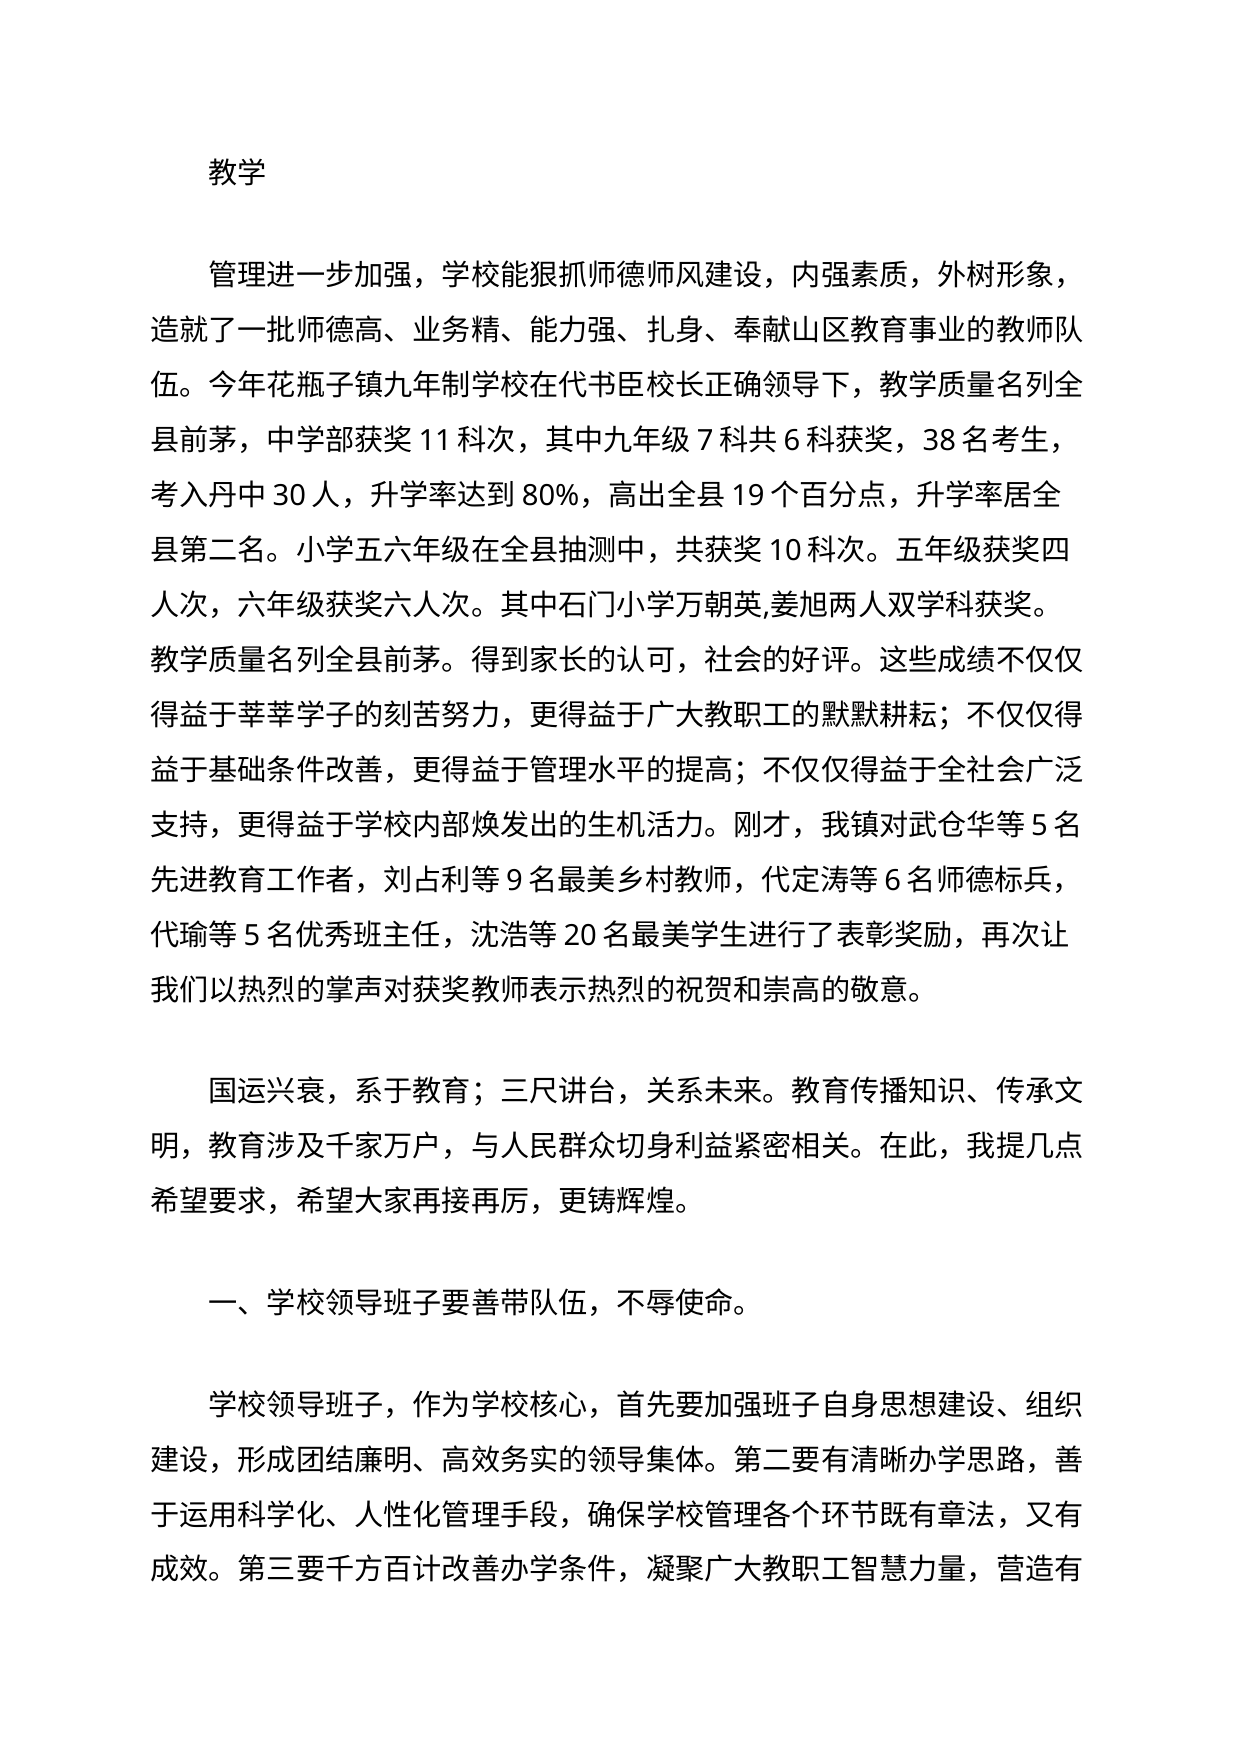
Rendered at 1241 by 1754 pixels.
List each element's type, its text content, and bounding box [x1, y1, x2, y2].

text 一、学校领导班子要善带队伍，不辱使命。 [150, 1279, 1090, 1322]
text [150, 1381, 1090, 1588]
text 教学 [150, 150, 1090, 192]
text 管理进一步加强，学校能狠抓师德师风建设，内强素质，外树形象，造就了一批师德高、业务精、能力强、扎身、奉献山区教育事业的教师队伍。今年花瓶子镇九年制学校在代书臣校长正确领导下，教学质量名列全县前茅，中学部获奖11科次，其中九年级7科共6科获奖，38名考生，考入丹中30人，升学率达到80%，高出全县19个百分点，升学率居全县第二名。小学五六年级在全县抽测中，共获奖10科次。五年级获奖四人次，六年级获奖六人次。其中石门小学万朝英,姜旭两人双学科获奖。教学质量名列全县前茅。得到家长的认可，社会的好评。这些成绩不仅仅得益于莘莘学子的刻苦努力，更得益于广大教职工的默默耕耘；不仅仅得益于基础条件改善，更得益于管理水平的提高；不仅仅得益于全社会广泛支持，更得益于学校内部焕发出的生机活力。刚才，我镇对武仓华等5名先进教育工作者，刘占利等9名最美乡村教师，代定涛等6名师德标兵，代瑜等5名优秀班主任，沈浩等20名最美学生进行了表彰奖励，再次让我们以热烈的掌声对获奖教师表示热烈的祝贺和崇高的敬意。 [150, 252, 1090, 1008]
text 国运兴衰，系于教育；三尺讲台，关系未来。教育传播知识、传承文明，教育涉及千家万户，与人民群众切身利益紧密相关。在此，我提几点希望要求，希望大家再接再厉，更铸辉煌。 [150, 1068, 1090, 1220]
